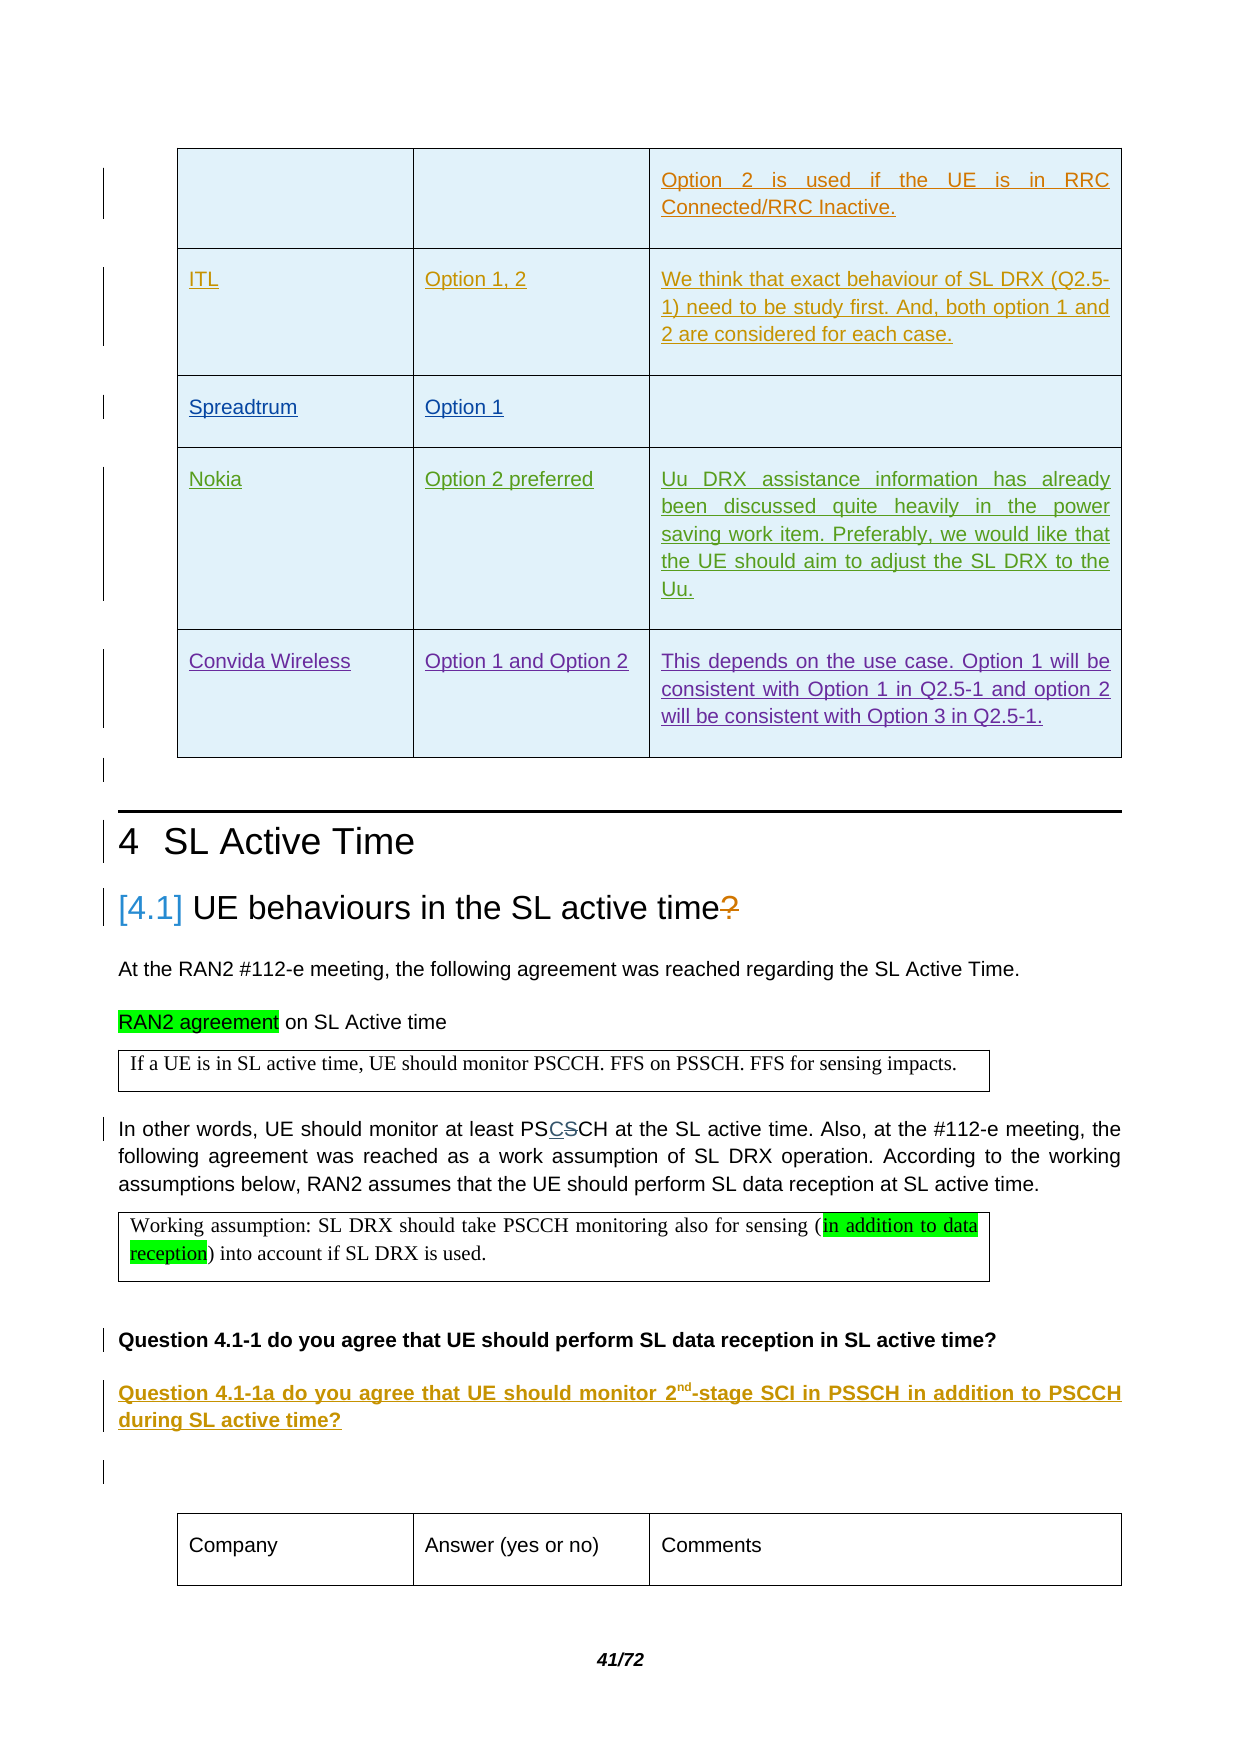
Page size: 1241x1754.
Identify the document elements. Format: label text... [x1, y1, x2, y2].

text Question 4.1-1 do you agree that UE should perform SL data reception in SL active time? [118, 1328, 1122, 1352]
subtitle SL Active Time [118, 813, 1122, 863]
text In other words, UE should monitor at least PSCH at the SL active time. Also, at the #112-e meeting, the following agreement was reached as a work assumption of SL DRX operation. According to the working assumptions below, RAN2 assumes that the UE should perform SL data reception at SL active time. [118, 1117, 1122, 1196]
table_header If a UE is in SL active time, UE should monitor PSCCH. FFS on PSSCH. FFS for sensing impacts. [119, 1051, 989, 1091]
text RAN2 agreement on SL Active time [118, 1009, 1122, 1033]
subtitle UE behaviours in the SL active time [118, 888, 1122, 926]
table_header Comments [650, 1514, 1121, 1585]
text At the RAN2 #112-e meeting, the following agreement was reached regarding the SL Active Time. [118, 957, 1122, 981]
table_header Working assumption: SL DRX should take PSCCH monitoring also for sensing (in addition to data reception) into account if SL DRX is used. [119, 1213, 989, 1281]
table_header Company [178, 1514, 413, 1585]
table_header Answer (yes or no) [414, 1514, 649, 1585]
